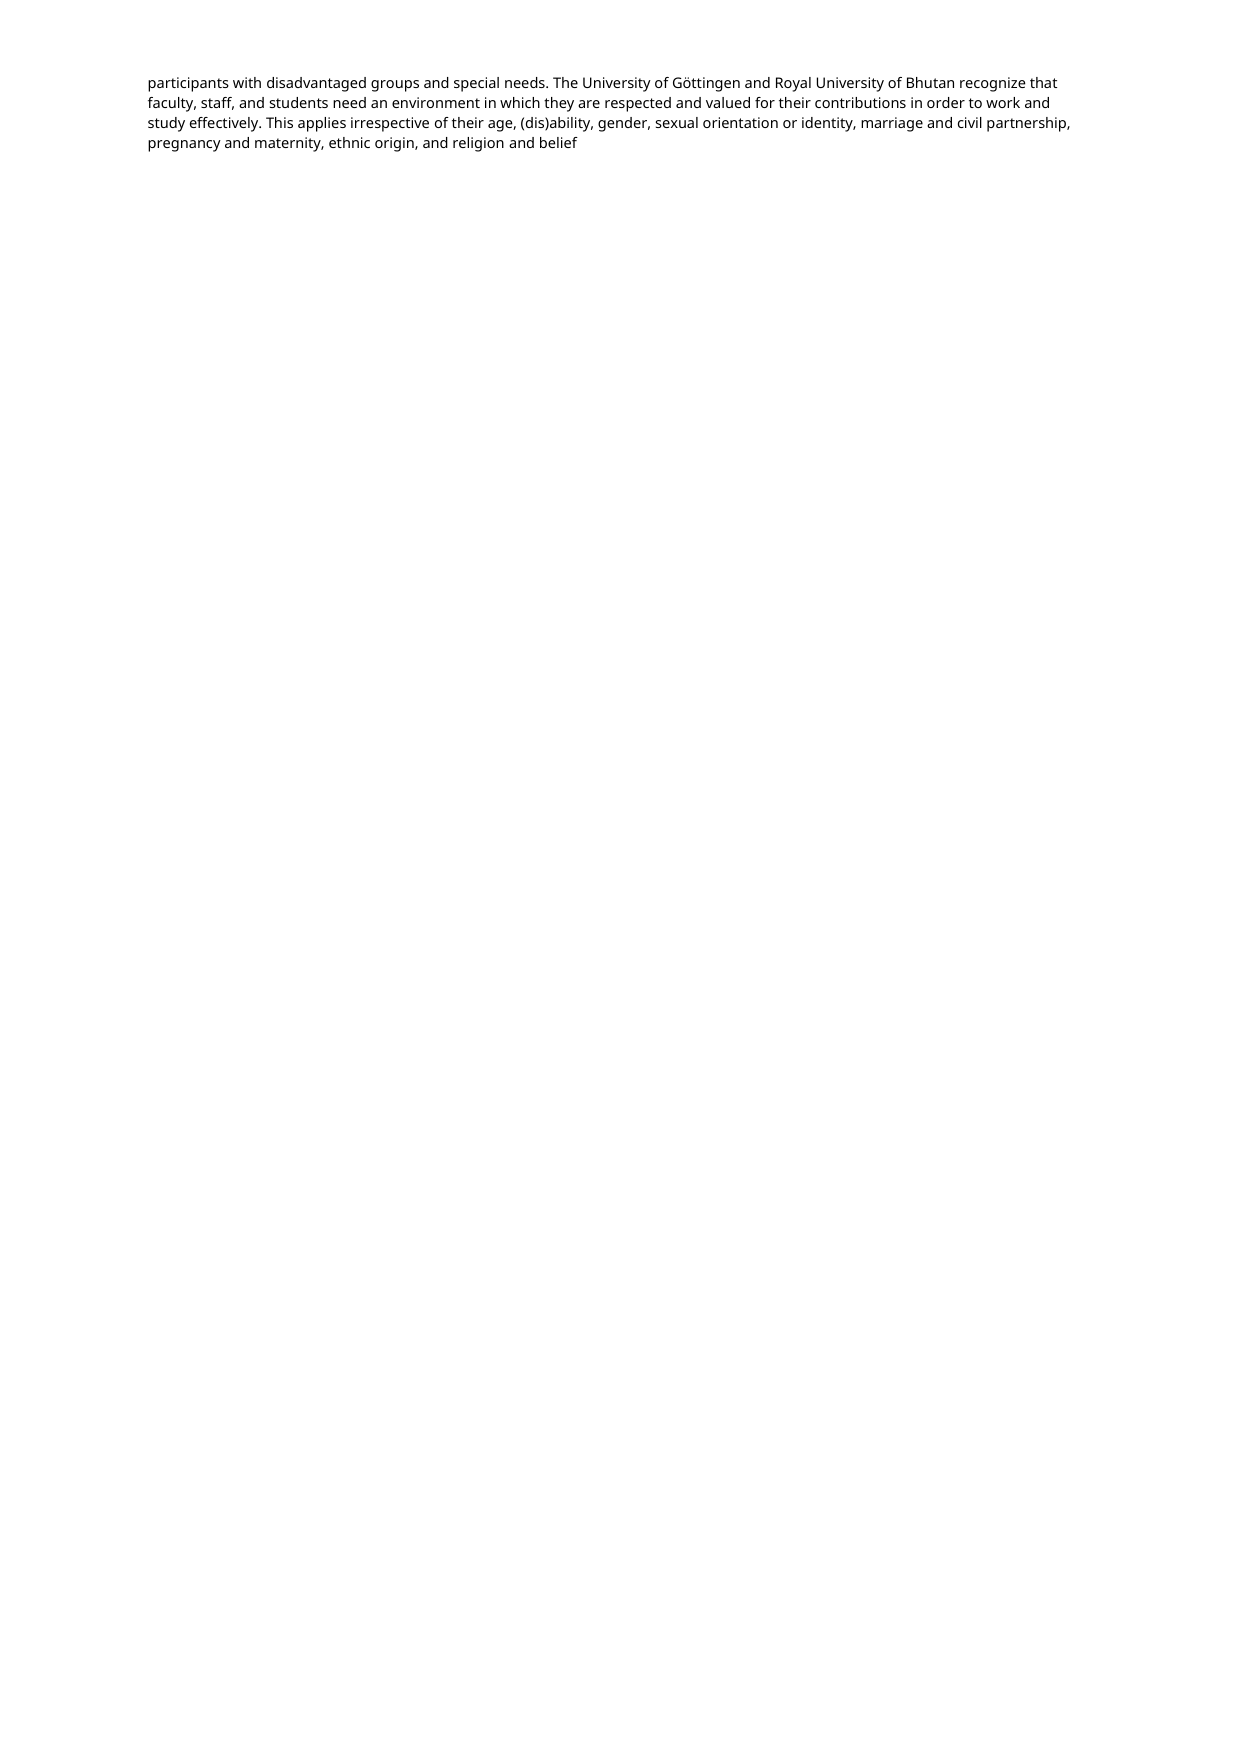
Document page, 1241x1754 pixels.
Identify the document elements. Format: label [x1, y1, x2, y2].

text [147, 73, 1089, 152]
